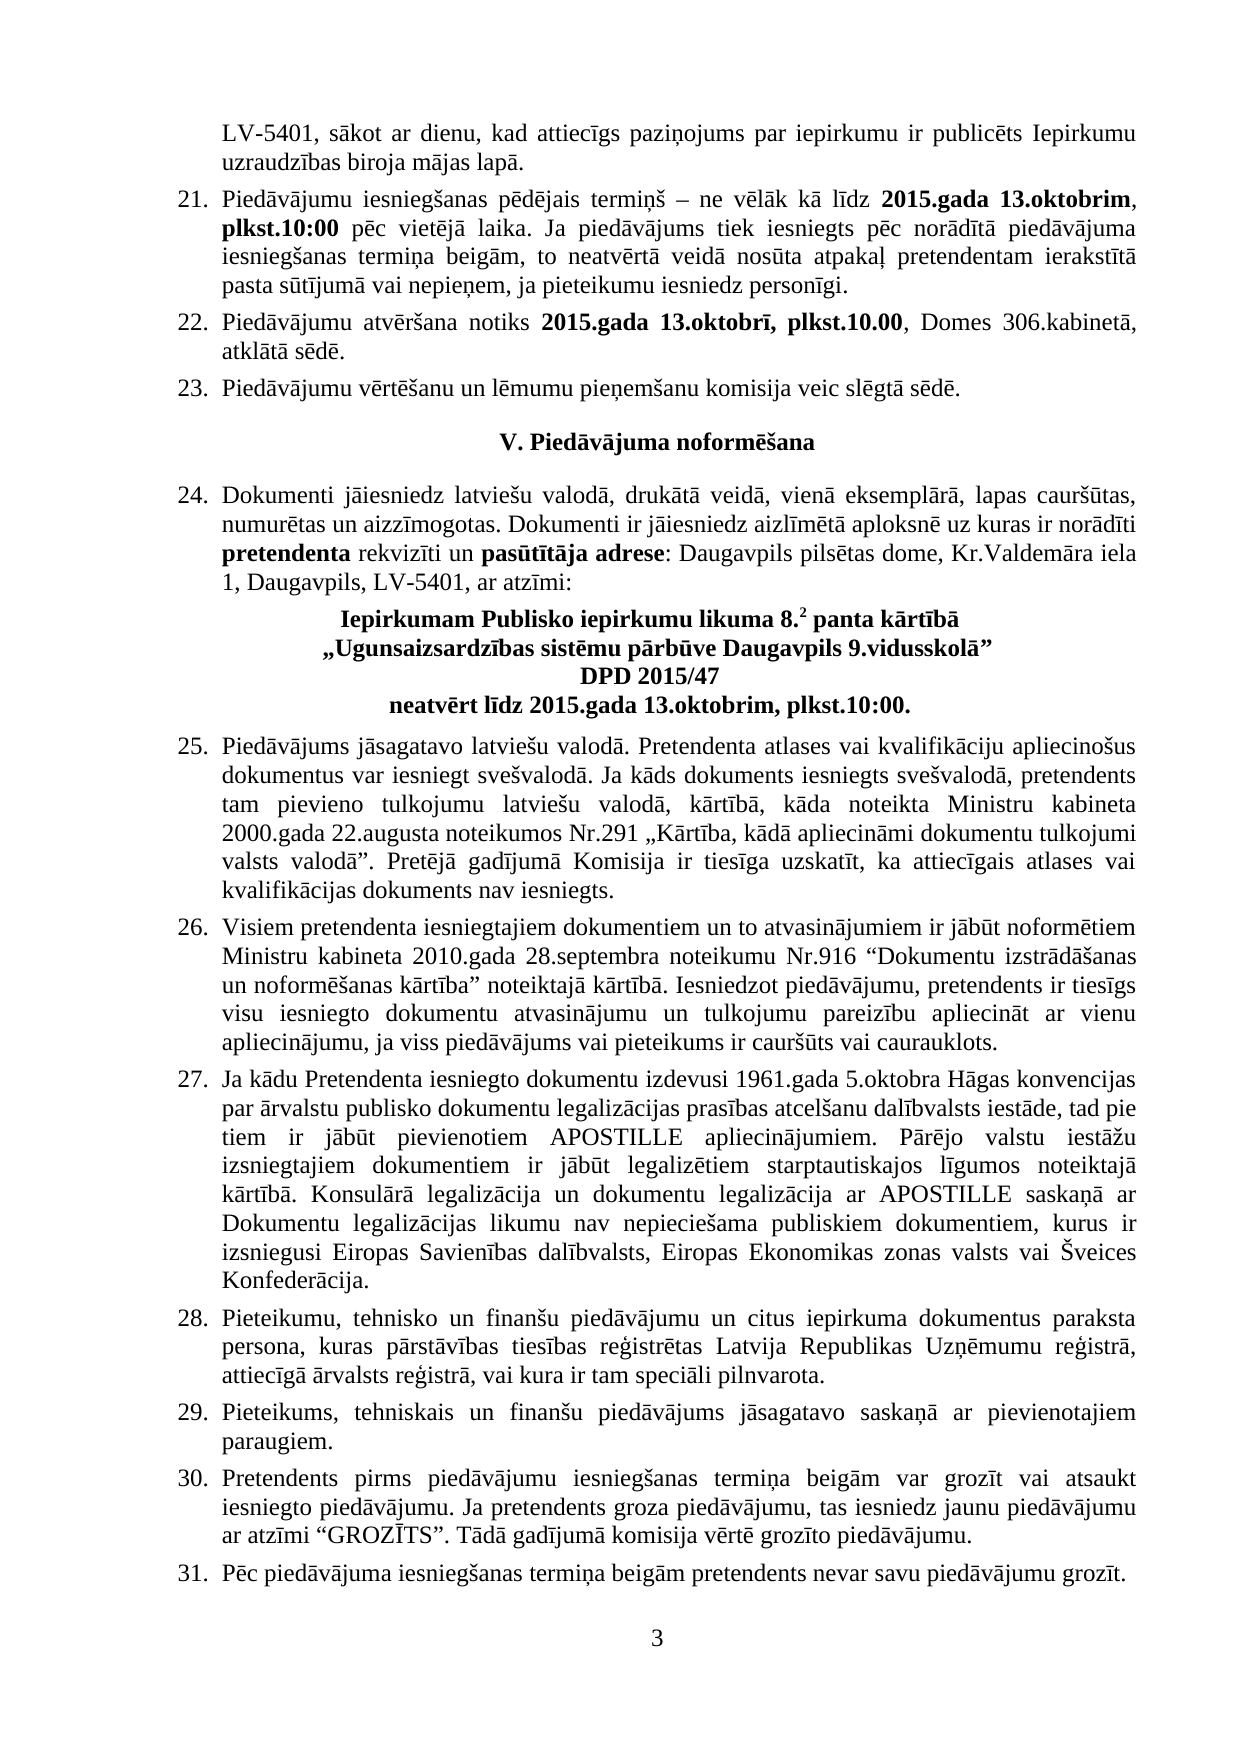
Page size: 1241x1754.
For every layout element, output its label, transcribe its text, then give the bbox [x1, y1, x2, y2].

text DPD 2015/47 [162, 661, 1137, 690]
text V. Piedāvājuma noformēšana [177, 427, 1137, 456]
list Pēc piedāvājuma iesniegšanas termiņa beigām pretendents nevar savu piedāvājumu grozīt. [177, 1558, 1137, 1586]
list Piedāvājumu vērtēšanu un lēmumu pieņemšanu komisija veic slēgtā sēdē. [177, 373, 1137, 402]
text neatvērt līdz 2015.gada 13.oktobrim, plkst.10:00. [162, 690, 1137, 719]
list Pretendents pirms piedāvājumu iesniegšanas termiņa beigām var grozīt vai atsaukt iesniegto piedāvājumu. Ja pretendents groza piedāvājumu, tas iesniedz jaunu piedāvājumu ar atzīmi “GROZĪTS”. Tādā gadījumā komisija vērtē grozīto piedāvājumu. [177, 1463, 1137, 1549]
text Iepirkumam Publisko iepirkumu likuma 8.2 panta kārtībā [162, 604, 1137, 633]
list Ja kādu Pretendenta iesniegto dokumentu izdevusi 1961.gada 5.oktobra Hāgas konvencijas par ārvalstu publisko dokumentu legalizācijas prasības atcelšanu dalībvalsts iestāde, tad pie tiem ir jābūt pievienotiem APOSTILLE apliecinājumiem. Pārējo valstu iestāžu izsniegtajiem dokumentiem ir jābūt legalizētiem starptautiskajos līgumos noteiktajā kārtībā. Konsulārā legalizācija un dokumentu legalizācija ar APOSTILLE saskaņā ar Dokumentu legalizācijas likumu nav nepieciešama publiskiem dokumentiem, kurus ir izsniegusi Eiropas Savienības dalībvalsts, Eiropas Ekonomikas zonas valsts vai Šveices Konfederācija. [177, 1064, 1137, 1294]
list Dokumenti jāiesniedz latviešu valodā, drukātā veidā, vienā eksemplārā, lapas cauršūtas, numurētas un aizzīmogotas. Dokumenti ir jāiesniedz aizlīmētā aploksnē uz kuras ir norādīti pretendenta rekvizīti un pasūtītāja adrese: Daugavpils pilsētas dome, Kr.Valdemāra iela 1, Daugavpils, LV-5401, ar atzīmi: [177, 481, 1137, 596]
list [177, 118, 1137, 176]
list Pieteikumu, tehnisko un finanšu piedāvājumu un citus iepirkuma dokumentus paraksta persona, kuras pārstāvības tiesības reģistrētas Latvija Republikas Uzņēmumu reģistrā, attiecīgā ārvalsts reģistrā, vai kura ir tam speciāli pilnvarota. [177, 1303, 1137, 1389]
list Visiem pretendenta iesniegtajiem dokumentiem un to atvasinājumiem ir jābūt noformētiem Ministru kabineta 2010.gada 28.septembra noteikumu Nr.916 “Dokumentu izstrādāšanas un noformēšanas kārtība” noteiktajā kārtībā. Iesniedzot piedāvājumu, pretendents ir tiesīgs visu iesniegto dokumentu atvasinājumu un tulkojumu pareizību apliecināt ar vienu apliecinājumu, ja viss piedāvājums vai pieteikums ir cauršūts vai caurauklots. [177, 912, 1137, 1056]
text „Ugunsaizsardzības sistēmu pārbūve Daugavpils 9.vidusskolā” [177, 633, 1137, 661]
list Piedāvājumu atvēršana notiks 2015.gada 13.oktobrī, plkst.10.00, Domes 306.kabinetā, atklātā sēdē. [177, 307, 1137, 365]
list Piedāvājums jāsagatavo latviešu valodā. Pretendenta atlases vai kvalifikāciju apliecinošus dokumentus var iesniegt svešvalodā. Ja kāds dokuments iesniegts svešvalodā, pretendents tam pievieno tulkojumu latviešu valodā, kārtībā, kāda noteikta Ministru kabineta 2000.gada 22.augusta noteikumos Nr.291 „Kārtība, kādā apliecināmi dokumentu tulkojumi valsts valodā”. Pretējā gadījumā Komisija ir tiesīga uzskatīt, ka attiecīgais atlases vai kvalifikācijas dokuments nav iesniegts. [177, 731, 1137, 904]
list Piedāvājumu iesniegšanas pēdējais termiņš – ne vēlāk kā līdz 2015.gada 13.oktobrim, plkst.10:00 pēc vietējā laika. Ja piedāvājums tiek iesniegts pēc norādītā piedāvājuma iesniegšanas termiņa beigām, to neatvērtā veidā nosūta atpakaļ pretendentam ierakstītā pasta sūtījumā vai nepieņem, ja pieteikumu iesniedz personīgi. [177, 184, 1137, 299]
list Pieteikums, tehniskais un finanšu piedāvājums jāsagatavo saskaņā ar pievienotajiem paraugiem. [177, 1397, 1137, 1455]
